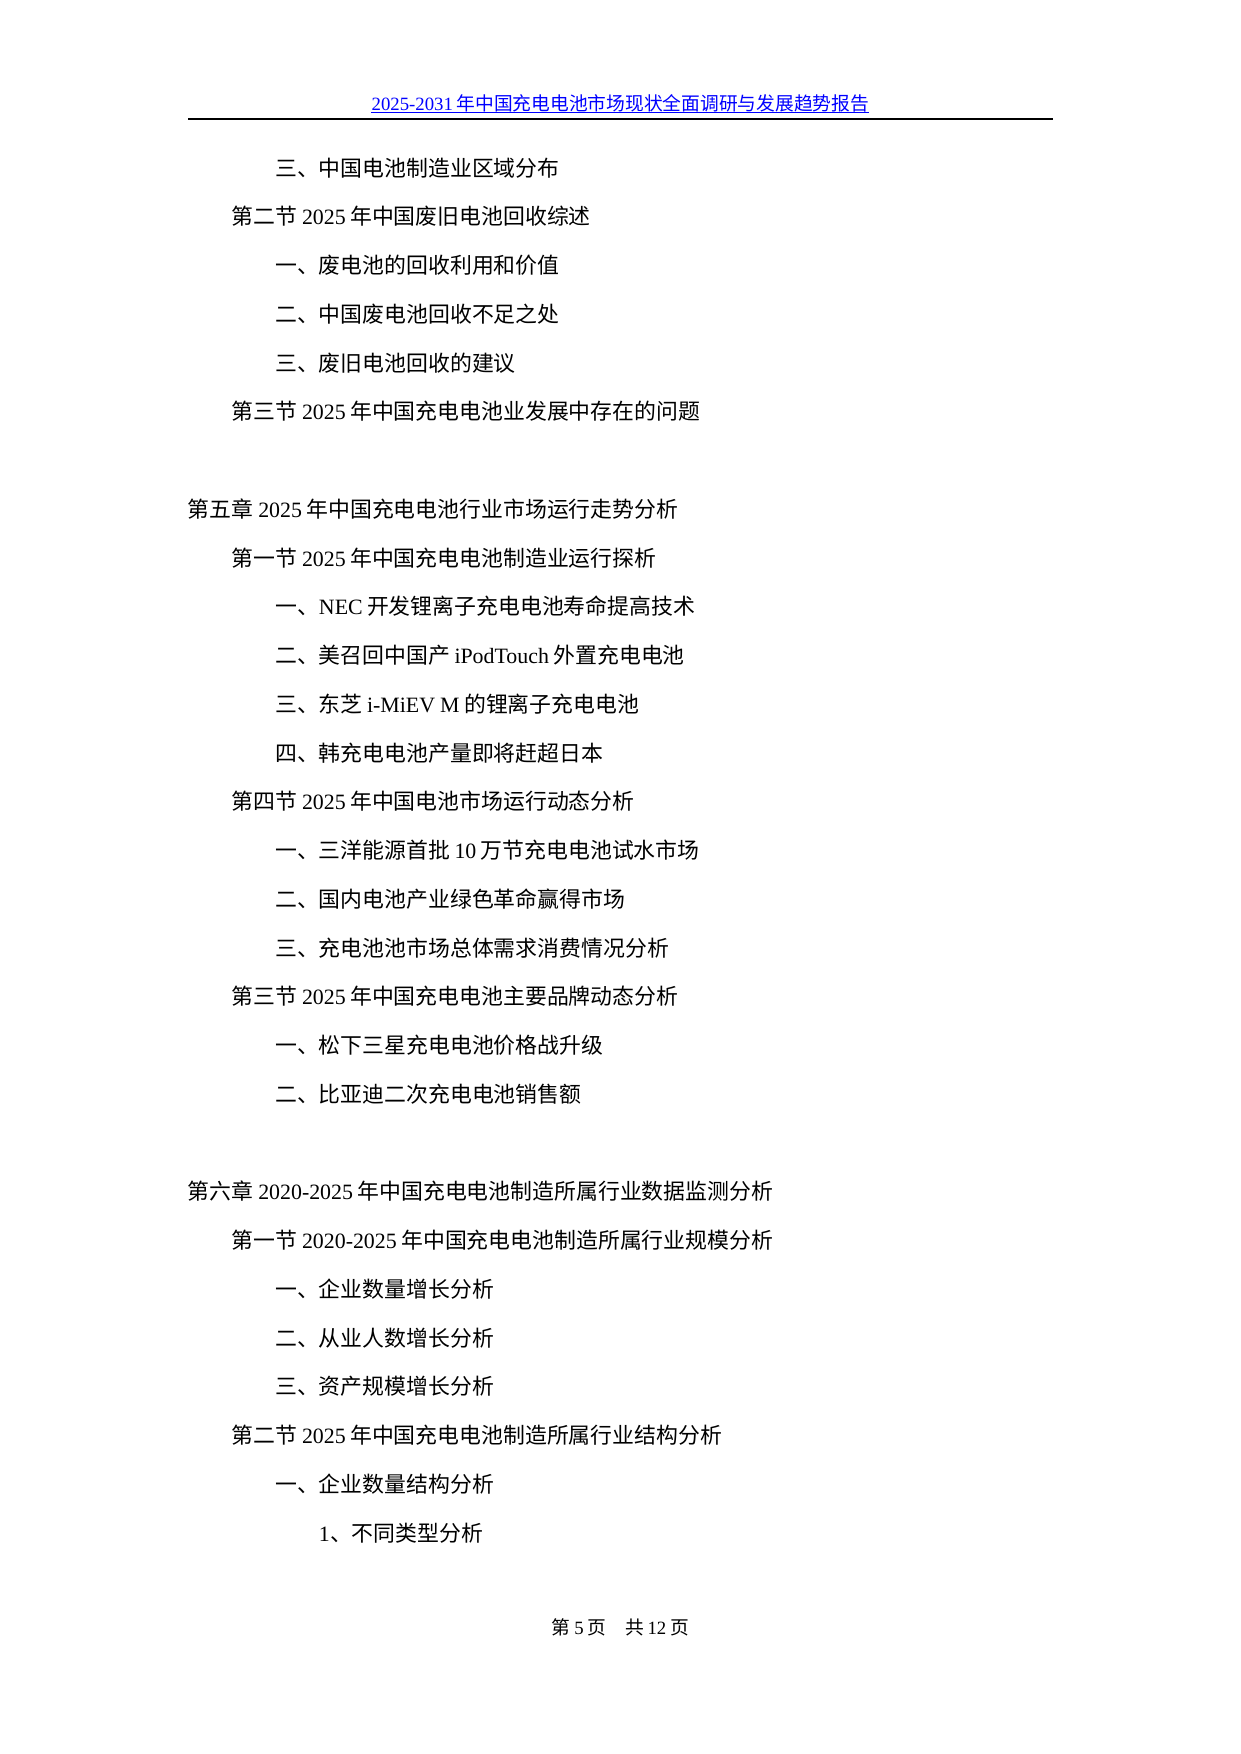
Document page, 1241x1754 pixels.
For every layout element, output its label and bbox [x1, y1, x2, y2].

text [187, 150, 1053, 1548]
